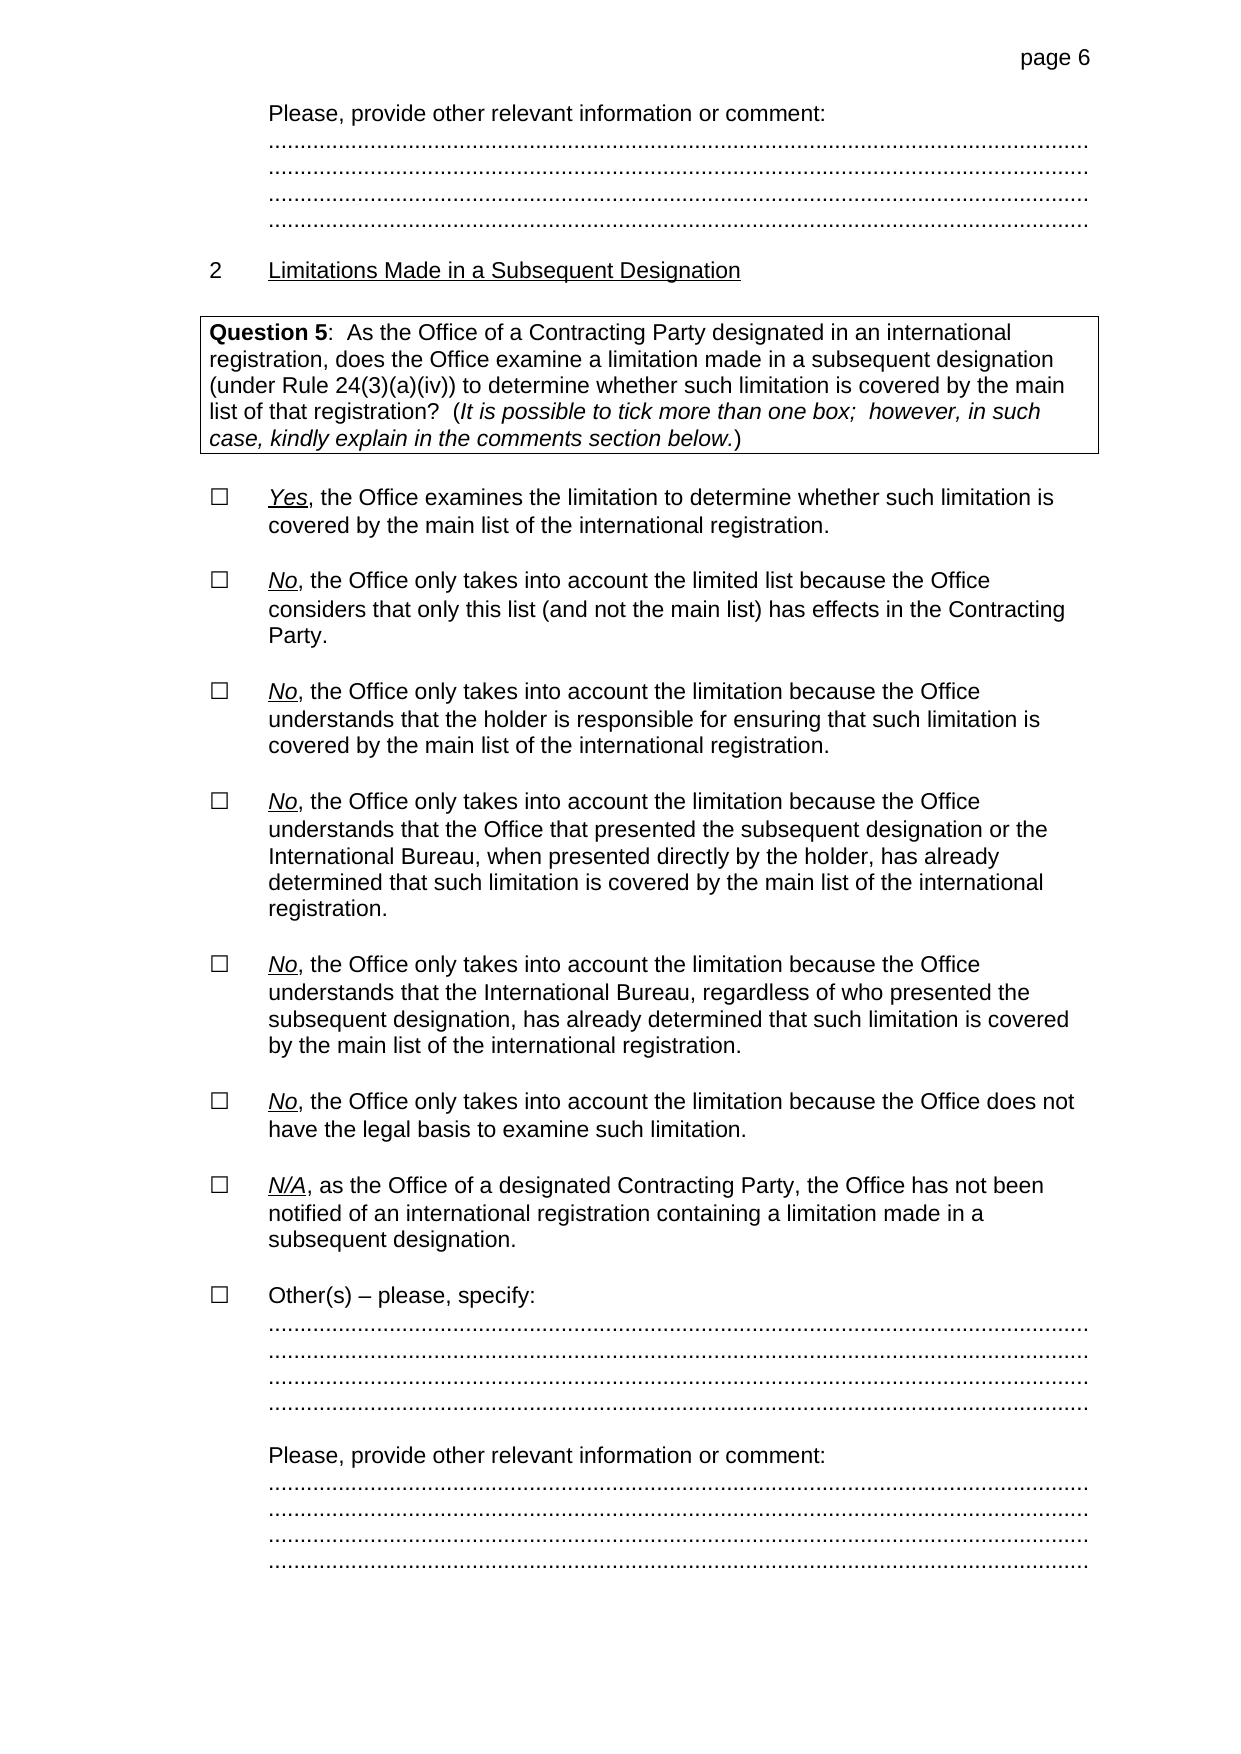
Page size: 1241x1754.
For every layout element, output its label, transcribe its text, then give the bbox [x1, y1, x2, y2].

list Yes, the Office examines the limitation to determine whether such limitation is covered by the main list of the international registration. [209, 481, 1090, 538]
list No, the Office only takes into account the limitation because the Office understands that the International Bureau, regardless of who presented the subsequent designation, has already determined that such limitation is covered by the main list of the international registration. [209, 948, 1090, 1058]
list No, the Office only takes into account the limitation because the Office does not have the legal basis to examine such limitation. [209, 1085, 1090, 1142]
list Please, provide other relevant information or comment: [209, 100, 1090, 127]
list N/A, as the Office of a designated Contracting Party, the Office has not been notified of an international registration containing a limitation made in a subsequent designation. [209, 1169, 1090, 1253]
list Please, provide other relevant information or comment: [209, 1442, 1090, 1468]
subtitle Limitations Made in a Subsequent Designation [209, 257, 1090, 283]
text Question 5: As the Office of a Contracting Party designated in an international registration, does the Office examine a limitation made in a subsequent designation (under Rule 24(3)(a)(iv)) to determine whether such limitation is covered by the main list of that registration? (It is possible to tick more than one box; however, in such case, kindly explain in the comments section below.) [201, 317, 1098, 453]
list No, the Office only takes into account the limited list because the Office considers that only this list (and not the main list) has effects in the Contracting Party. [209, 564, 1090, 648]
list No, the Office only takes into account the limitation because the Office understands that the Office that presented the subsequent designation or the International Bureau, when presented directly by the holder, has already determined that such limitation is covered by the main list of the international registration. [209, 785, 1090, 922]
list Other(s) – please, specify: [209, 1279, 1090, 1310]
list No, the Office only takes into account the limitation because the Office understands that the holder is responsible for ensuring that such limitation is covered by the main list of the international registration. [209, 675, 1090, 759]
